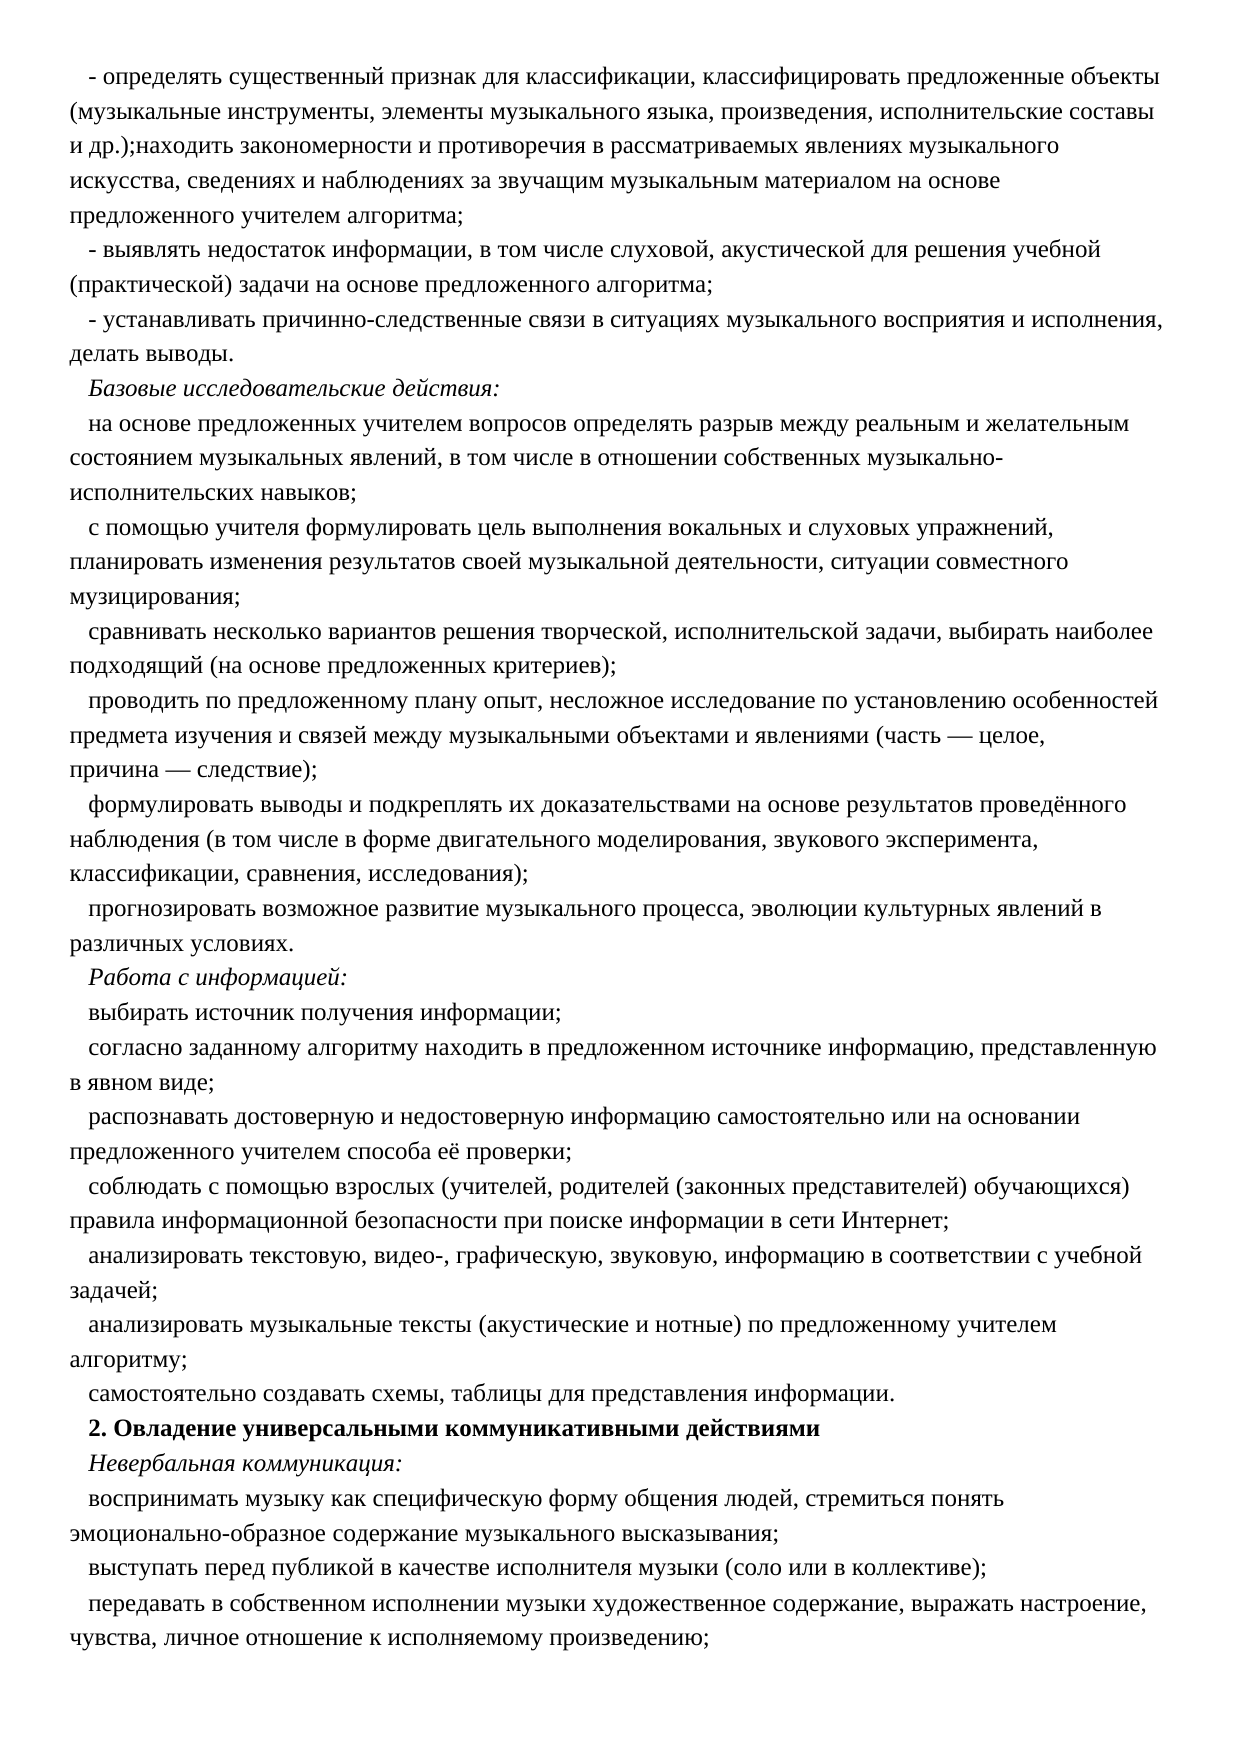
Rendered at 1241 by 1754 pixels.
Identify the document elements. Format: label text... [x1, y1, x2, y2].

list определять существенный признак для классификации, классифицировать предложенные объекты (музыкальные инструменты, элементы музыкального языка, произведения, исполнительские составы и др.);находить закономерности и противоречия в рассматриваемых явлениях музыкального искусства, сведениях и наблюдениях за звучащим музыкальным материалом на основе предложенного учителем алгоритма; [69, 61, 1160, 228]
text соблюдать с помощью взрослых (учителей, родителей (законных представителей) обучающихся) правила информационной безопасности при поиске информации в сети Интернет; [69, 1171, 1182, 1234]
text распознавать достоверную и недостоверную информацию самостоятельно или на основании предложенного учителем способа её проверки; [69, 1101, 1083, 1165]
list устанавливать причинно-следственные связи в ситуациях музыкального восприятия и исполнения, делать выводы. [69, 304, 1163, 367]
text согласно заданному алгоритму находить в предложенном источнике информацию, представленную в явном виде; [69, 1032, 1160, 1096]
text причина — следствие); [69, 754, 1182, 783]
text прогнозировать возможное развитие музыкального процесса, эволюции культурных явлений в различных условиях. [69, 893, 1105, 956]
text самостоятельно создавать схемы, таблицы для представления информации. [88, 1379, 1182, 1408]
list выявлять недостаток информации, в том числе слуховой, акустической для решения учебной (практической) задачи на основе предложенного алгоритма; [69, 234, 1101, 298]
text Работа с информацией: [88, 962, 1182, 991]
text проводить по предложенному плану опыт, несложное исследование по установлению особенностей предмета изучения и связей между музыкальными объектами и явлениями (часть — целое, [69, 685, 1161, 749]
text выбирать источник получения информации; [88, 997, 1182, 1026]
text анализировать текстовую, видео-, графическую, звуковую, информацию в соответствии с учебной задачей; [69, 1240, 1182, 1304]
text воспринимать музыку как специфическую форму общения людей, стремиться понять эмоционально-образное содержание музыкального высказывания; [69, 1483, 1005, 1547]
text передавать в собственном исполнении музыки художественное содержание, выражать настроение, чувства, личное отношение к исполняемому произведению; [69, 1588, 1150, 1651]
text на основе предложенных учителем вопросов определять разрыв между реальным и желательным состоянием музыкальных явлений, в том числе в отношении собственных музыкально- исполнительских навыков; [69, 408, 1133, 506]
text выступать перед публикой в качестве исполнителя музыки (соло или в коллективе); [88, 1553, 1182, 1581]
text Невербальная коммуникация: [88, 1448, 1182, 1477]
subtitle Овладение универсальными коммуникативными действиями [88, 1413, 1182, 1442]
text с помощью учителя формулировать цель выполнения вокальных и слуховых упражнений, планировать изменения результатов своей музыкальной деятельности, ситуации совместного музицирования; [69, 512, 1072, 610]
text сравнивать несколько вариантов решения творческой, исполнительской задачи, выбирать наиболее подходящий (на основе предложенных критериев); [69, 616, 1182, 679]
text Базовые исследовательские действия: [88, 373, 1182, 402]
text формулировать выводы и подкреплять их доказательствами на основе результатов проведённого наблюдения (в том числе в форме двигательного моделирования, звукового эксперимента, классификации, сравнения, исследования); [69, 789, 1182, 887]
text анализировать музыкальные тексты (акустические и нотные) по предложенному учителем алгоритму; [69, 1309, 1162, 1373]
